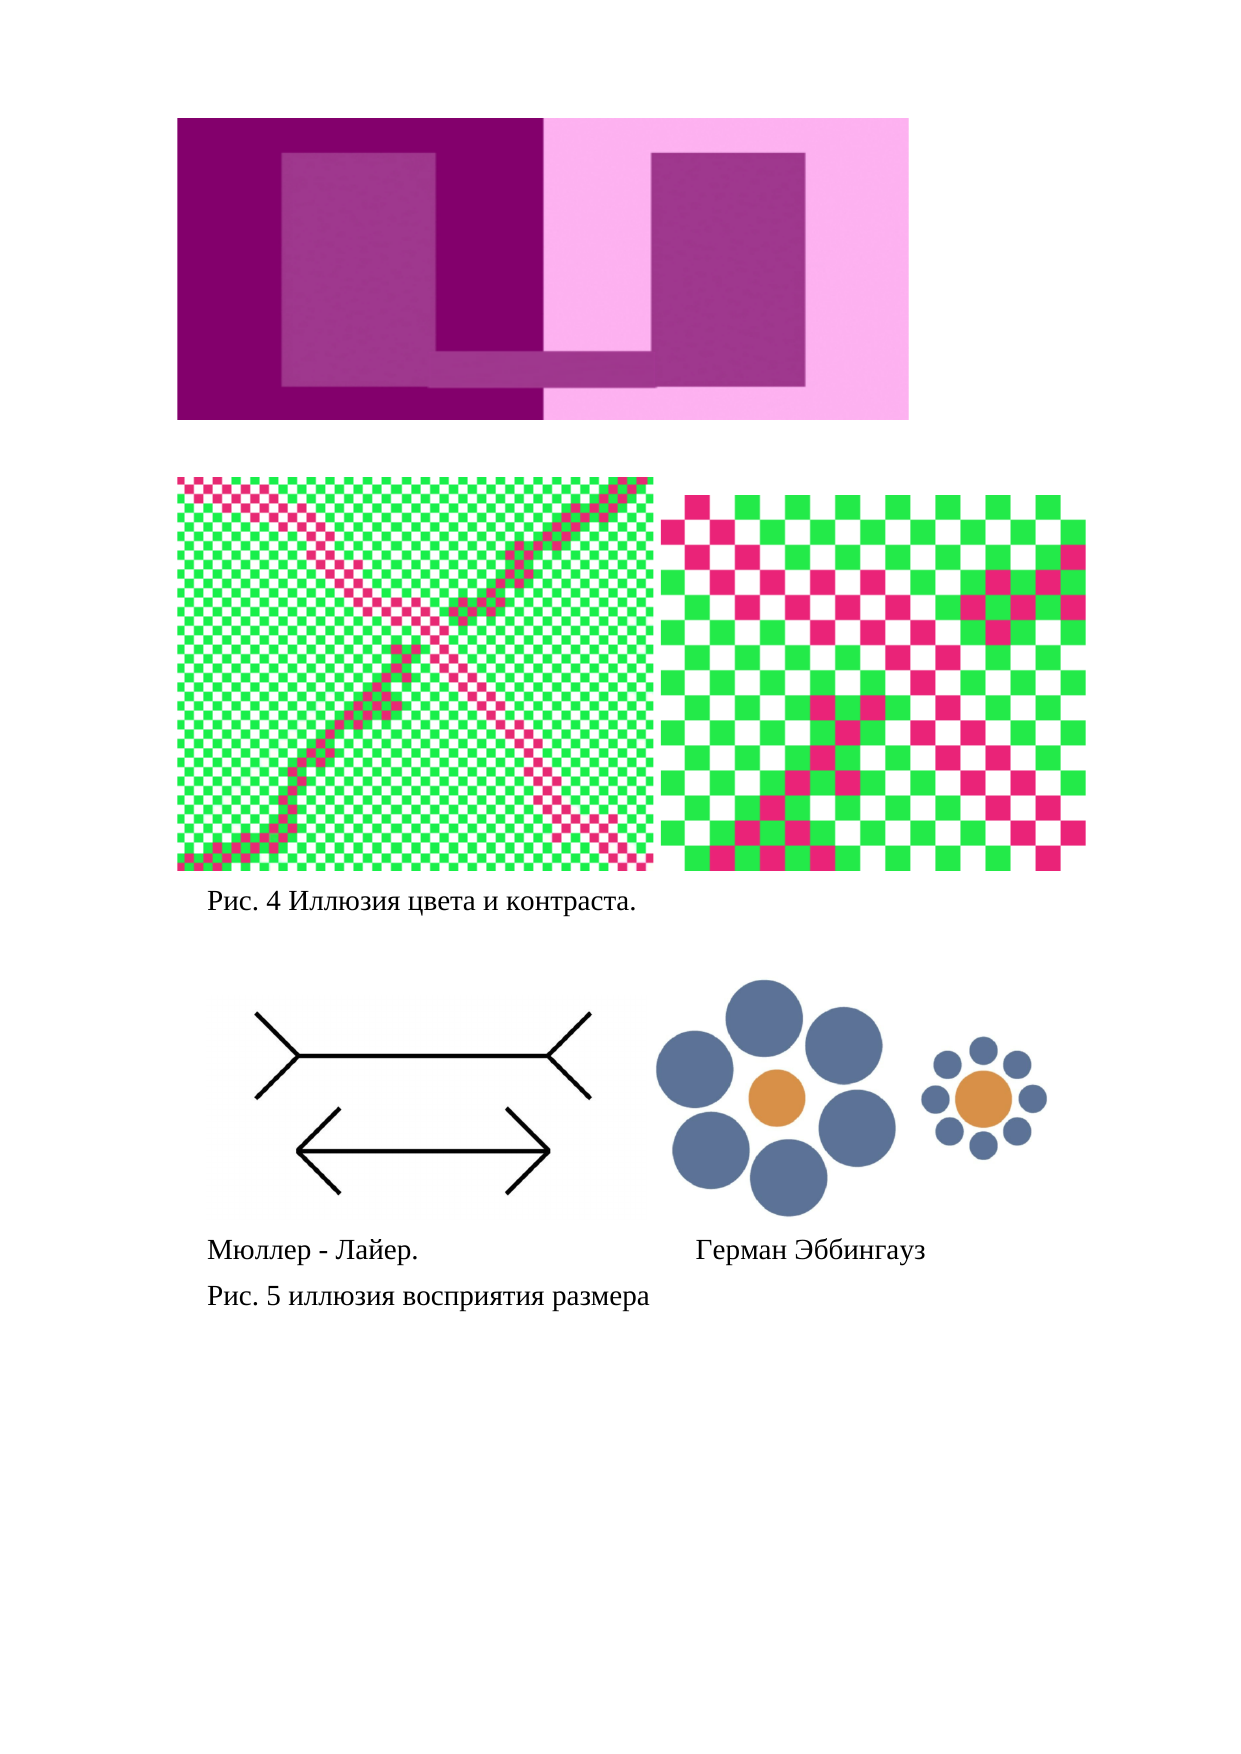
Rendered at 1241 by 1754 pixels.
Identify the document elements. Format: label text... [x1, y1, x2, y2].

picture [177, 118, 910, 420]
picture [177, 477, 654, 871]
text Рис. 5 иллюзия восприятия размера [177, 1278, 1152, 1312]
picture [660, 495, 1086, 871]
text Мюллер - Лайер. Герман Эббингауз [177, 1232, 1152, 1266]
picture [206, 975, 1049, 1220]
text Рис. 4 Иллюзия цвета и контраста. [177, 883, 1152, 916]
